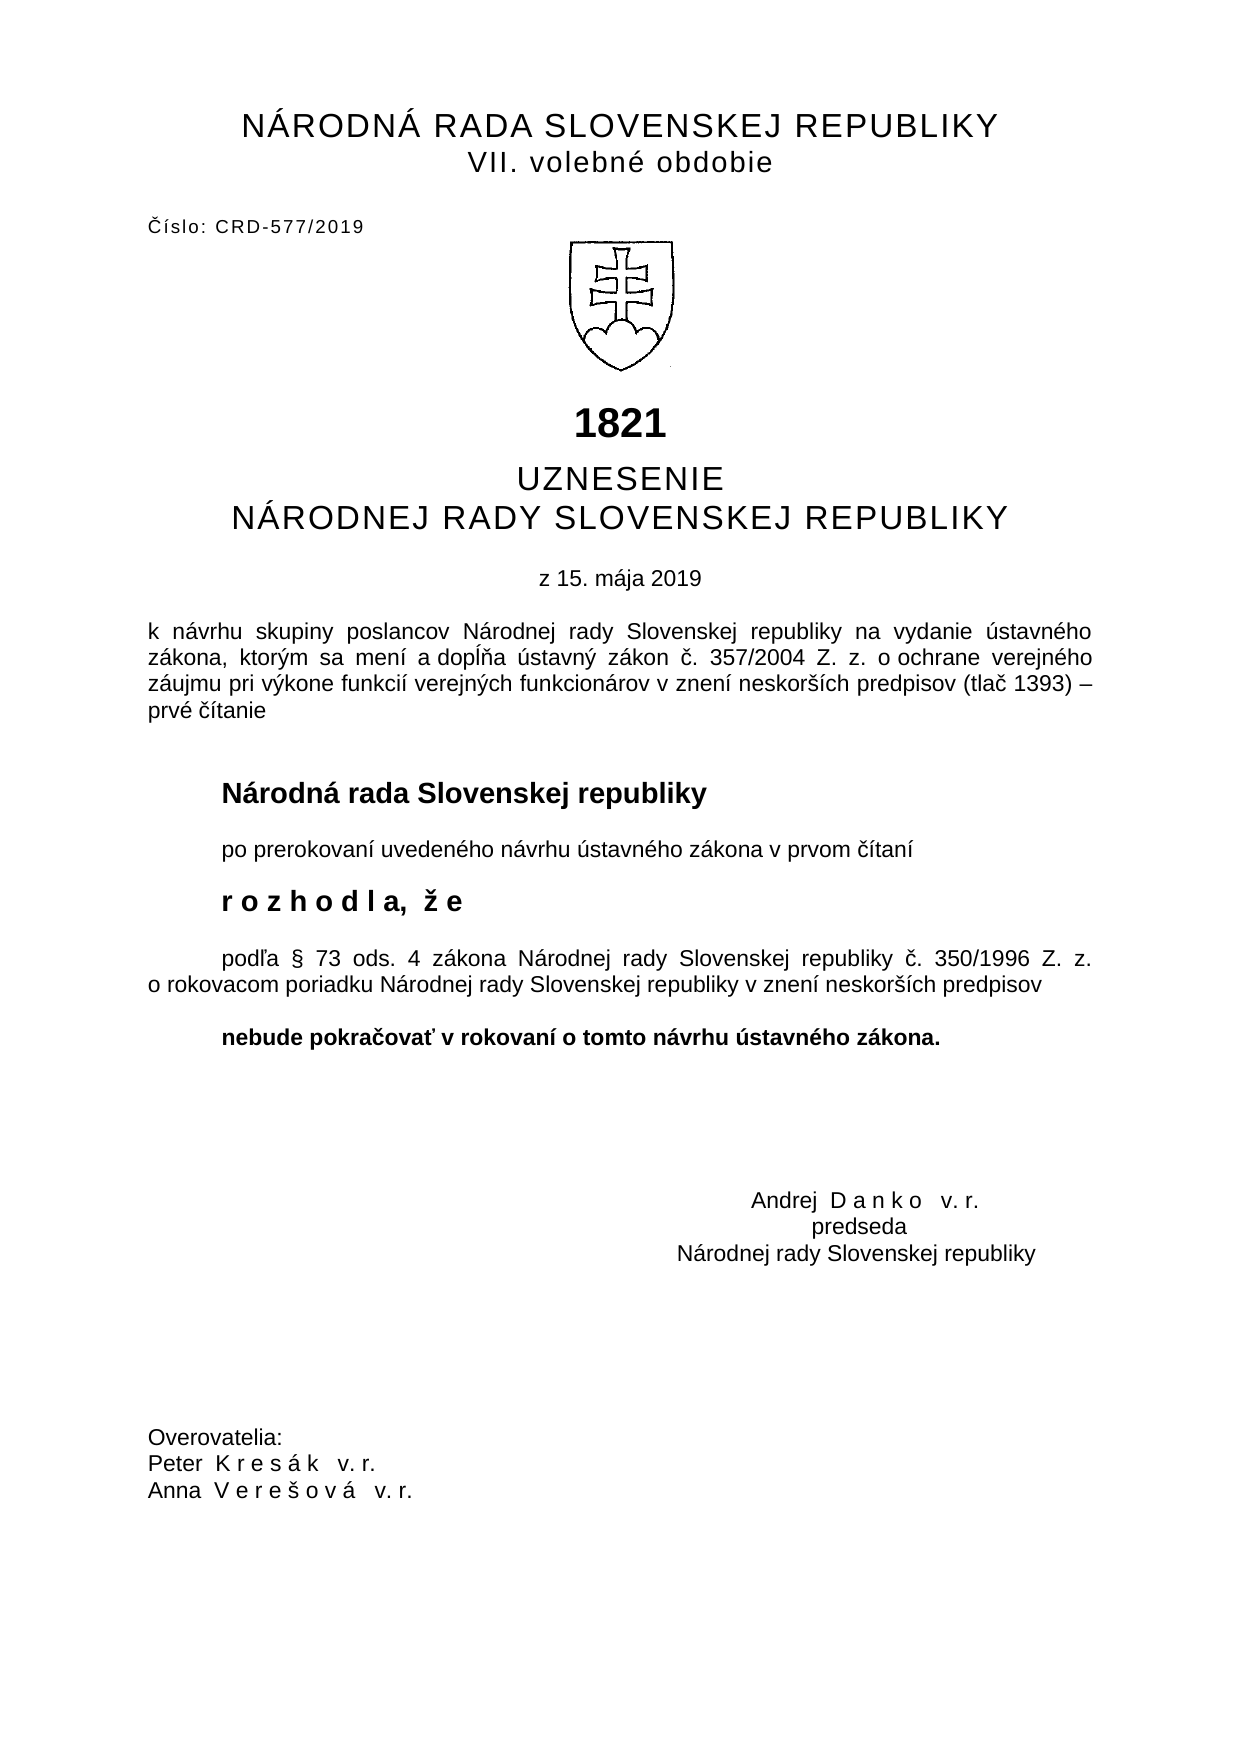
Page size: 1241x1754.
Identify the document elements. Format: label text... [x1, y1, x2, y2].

text Peter K r e s á k v. r. [148, 1450, 1092, 1477]
text Andrej D a n k o v. r. [738, 1187, 1092, 1213]
subtitle Národná rada Slovenskej republiky [148, 776, 1092, 809]
subtitle NÁRODNEJ RADY SLOVENSKEJ REPUBLIKY [148, 498, 1092, 536]
picture [563, 237, 677, 374]
subtitle VII. volebné obdobie [148, 145, 1092, 178]
text 1821 [148, 399, 1092, 447]
text po prerokovaní uvedeného návrhu ústavného zákona v prvom čítaní [148, 836, 1092, 862]
text Číslo: CRD-577/2019 [148, 216, 1092, 237]
text k návrhu skupiny poslancov Národnej rady Slovenskej republiky na vydanie ústavného zákona, ktorým sa mení a dopĺňa ústavný zákon č. 357/2004 Z. z. o ochrane verejného záujmu pri výkone funkcií verejných funkcionárov v znení neskorších predpisov (tlač 1393) – prvé čítanie [148, 618, 1092, 723]
text Národnej rady Slovenskej republiky [664, 1239, 1092, 1266]
subtitle r o z h o d l a, ž e [221, 883, 1092, 917]
text Anna V e r e š o v á v. r. [148, 1477, 1092, 1503]
subtitle UZNESENIE [148, 459, 1092, 498]
text z 15. mája 2019 [148, 565, 1092, 591]
subtitle NÁRODNÁ RADA SLOVENSKEJ REPUBLIKY [148, 106, 1092, 145]
text predseda [748, 1213, 1092, 1239]
text podľa § 73 ods. 4 zákona Národnej rady Slovenskej republiky č. 350/1996 Z. z. o rokovacom poriadku Národnej rady Slovenskej republiky v znení neskorších predpisov [148, 945, 1092, 998]
text nebude pokračovať v rokovaní o tomto návrhu ústavného zákona. [148, 1024, 1092, 1050]
text Overovatelia: [148, 1424, 1092, 1450]
